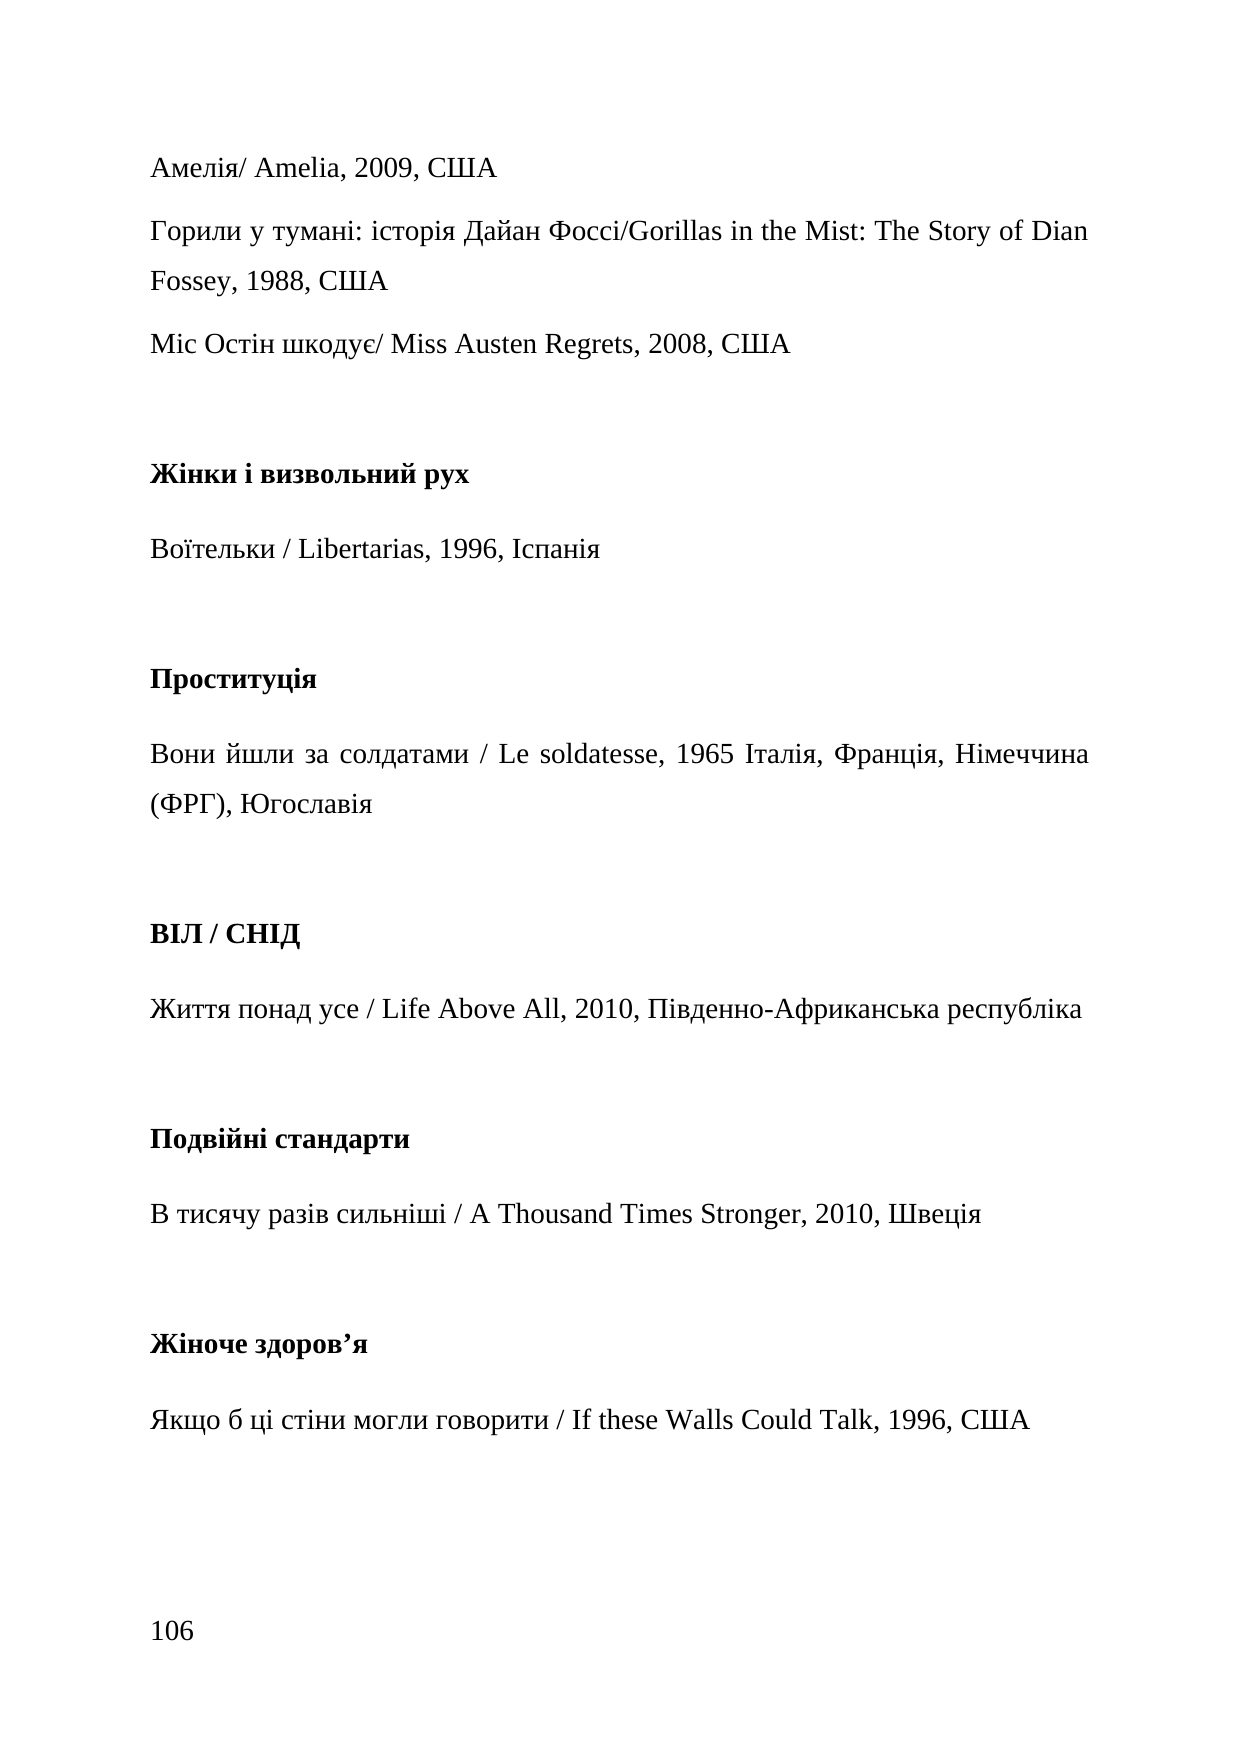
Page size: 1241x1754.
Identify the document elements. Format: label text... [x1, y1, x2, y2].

text Воїтельки / Libertarias, 1996, Іспанія [150, 531, 1090, 564]
subtitle Жіноче здоров’я [150, 1326, 1090, 1360]
subtitle ВІЛ / СНІД [150, 916, 1090, 950]
subtitle Подвійні стандарти [150, 1121, 1090, 1155]
text Амелія/ Amelia, 2009, США [150, 150, 1090, 183]
text Горили у тумані: історія Дайан Фоссі/Gorillas in the Mist: The Story of Dian Fossey, 1988, США [150, 213, 1090, 297]
text Вони йшли за солдатами / Le soldatesse, 1965 Італія, Франція, Німеччина (ФРГ), Югославія [150, 736, 1090, 820]
text В тисячу разів сильніші / A Thousand Times Stronger, 2010, Швеція [150, 1197, 1090, 1230]
subtitle Жінки і визвольний рух [150, 456, 1090, 489]
subtitle Проституція [150, 661, 1090, 694]
text Міс Остін шкодує/ Miss Austen Regrets, 2008, США [150, 326, 1090, 359]
text Якщо б ці стіни могли говорити / If these Walls Could Talk, 1996, США [150, 1402, 1090, 1435]
text Життя понад усе / Life Above All, 2010, Південно-Африканська республіка [150, 992, 1090, 1025]
